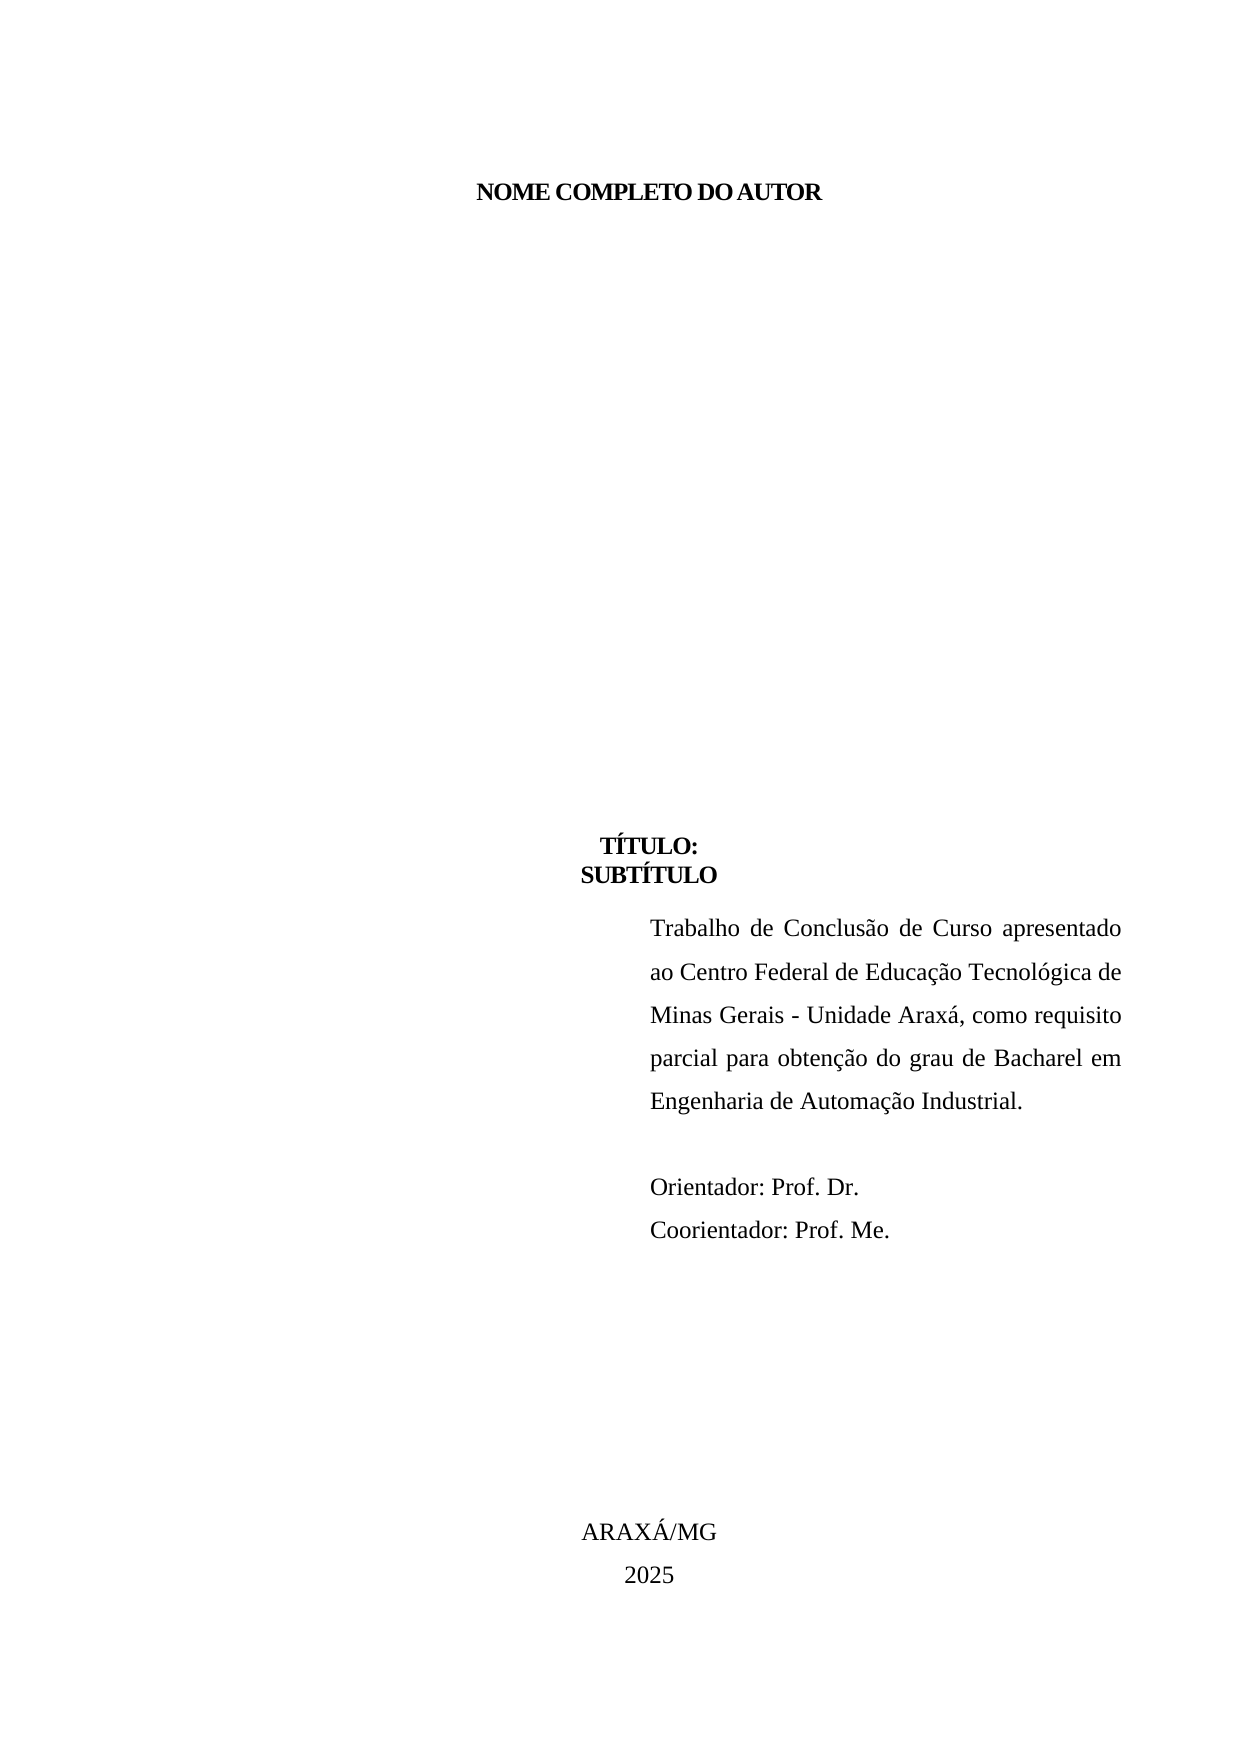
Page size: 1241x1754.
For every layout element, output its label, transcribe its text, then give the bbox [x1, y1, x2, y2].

text Trabalho de Conclusão de Curso apresentado ao Centro Federal de Educação Tecnológica de Minas Gerais - Unidade Araxá, como requisito parcial para obtenção do grau de Bacharel em Engenharia de Automação Industrial. [650, 913, 1122, 1115]
text Título: [177, 831, 1122, 860]
table_header Araxá/MG 2025 [177, 1517, 1121, 1603]
text Nome completo do autor [177, 177, 1122, 206]
text Orientador: Prof. Dr. [650, 1172, 1122, 1201]
text Coorientador: Prof. Me. [650, 1215, 1122, 1244]
text Subtítulo [177, 860, 1122, 888]
